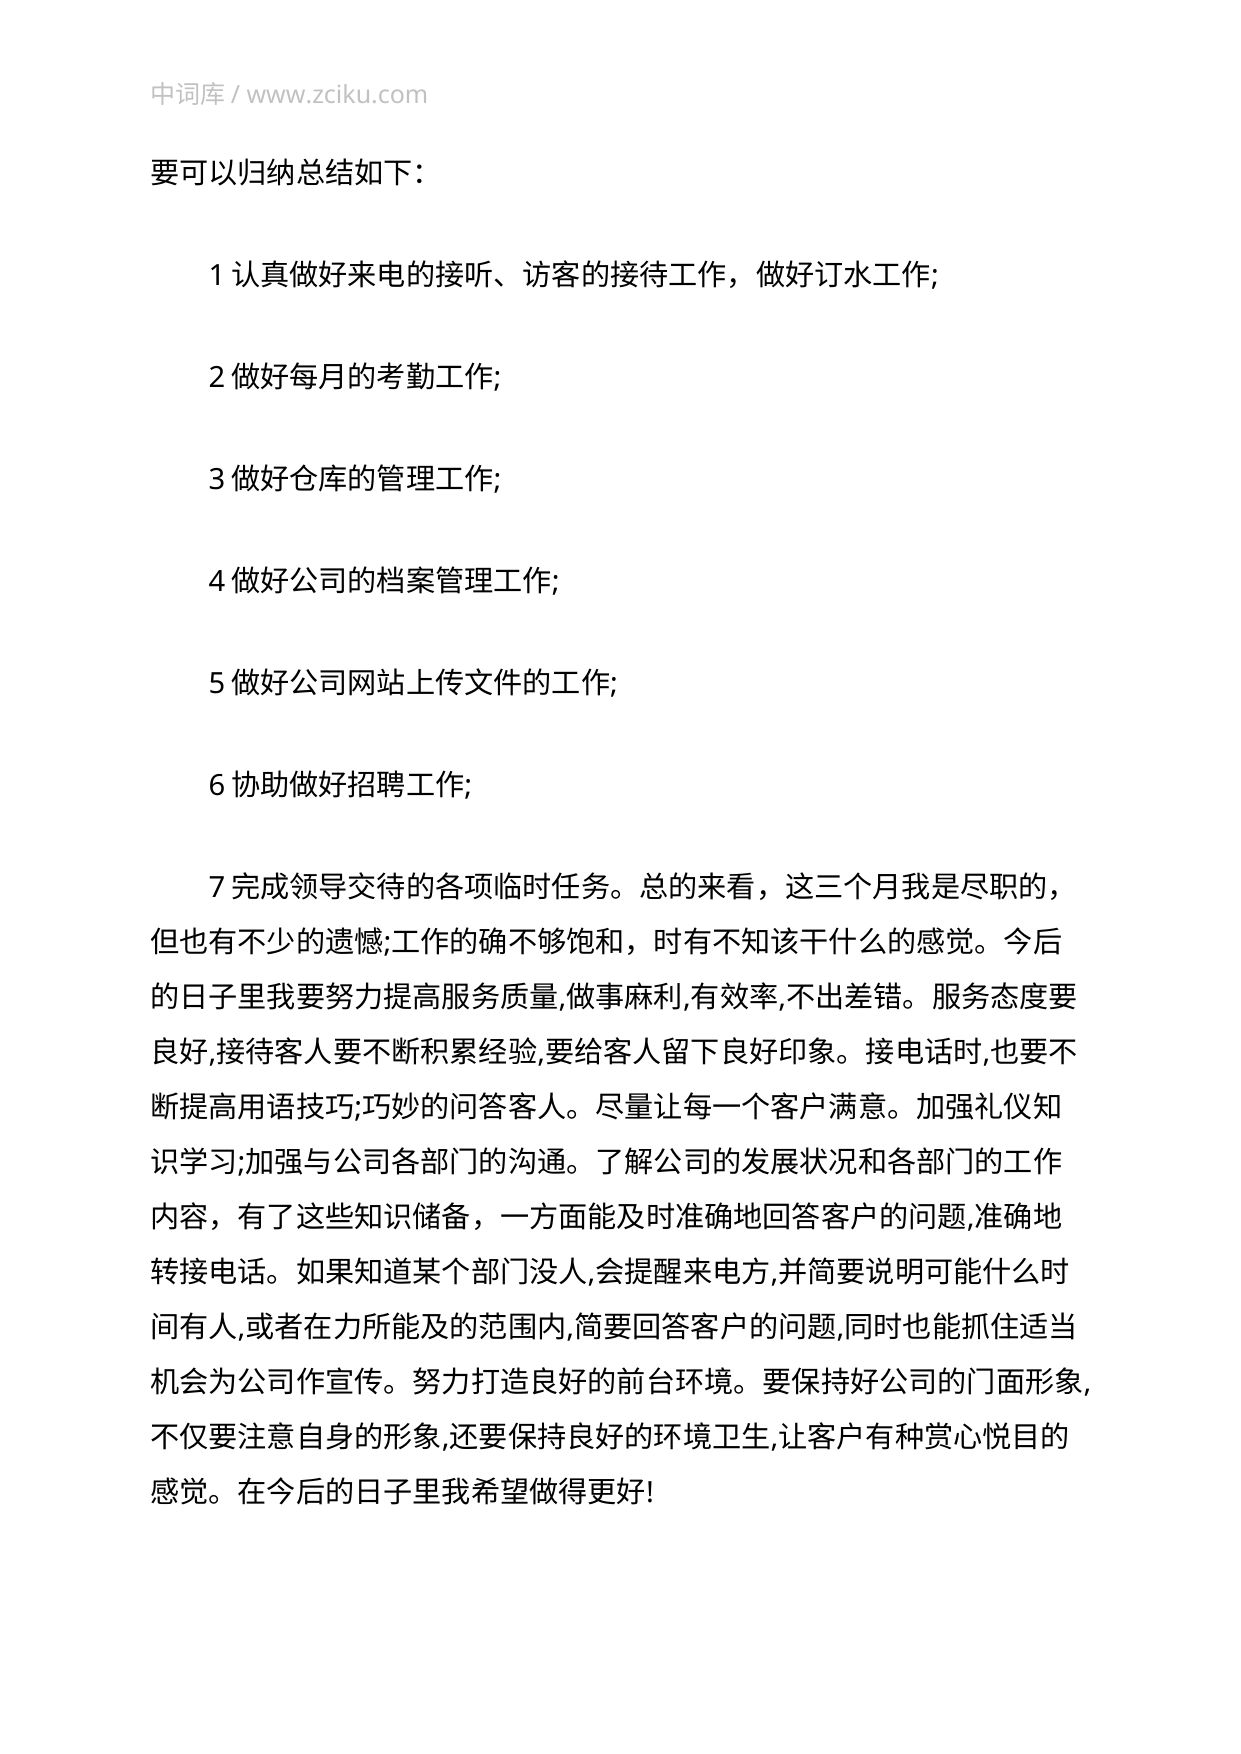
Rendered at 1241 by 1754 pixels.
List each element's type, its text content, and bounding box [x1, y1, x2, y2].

text 6协助做好招聘工作; [150, 762, 1090, 804]
text 4做好公司的档案管理工作; [150, 558, 1090, 600]
text 1认真做好来电的接听、访客的接待工作，做好订水工作; [150, 252, 1090, 294]
text 7完成领导交待的各项临时任务。总的来看，这三个月我是尽职的，但也有不少的遗憾;工作的确不够饱和，时有不知该干什么的感觉。今后的日子里我要努力提高服务质量,做事麻利,有效率,不出差错。服务态度要良好,接待客人要不断积累经验,要给客人留下良好印象。接电话时,也要不断提高用语技巧;巧妙的问答客人。尽量让每一个客户满意。加强礼仪知识学习;加强与公司各部门的沟通。了解公司的发展状况和各部门的工作内容，有了这些知识储备，一方面能及时准确地回答客户的问题,准确地转接电话。如果知道某个部门没人,会提醒来电方,并简要说明可能什么时间有人,或者在力所能及的范围内,简要回答客户的问题,同时也能抓住适当机会为公司作宣传。努力打造良好的前台环境。要保持好公司的门面形象,不仅要注意自身的形象,还要保持良好的环境卫生,让客户有种赏心悦目的感觉。在今后的日子里我希望做得更好! [150, 864, 1090, 1511]
text 3做好仓库的管理工作; [150, 456, 1090, 498]
text 5做好公司网站上传文件的工作; [150, 660, 1090, 702]
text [150, 150, 1090, 192]
text 2做好每月的考勤工作; [150, 354, 1090, 396]
